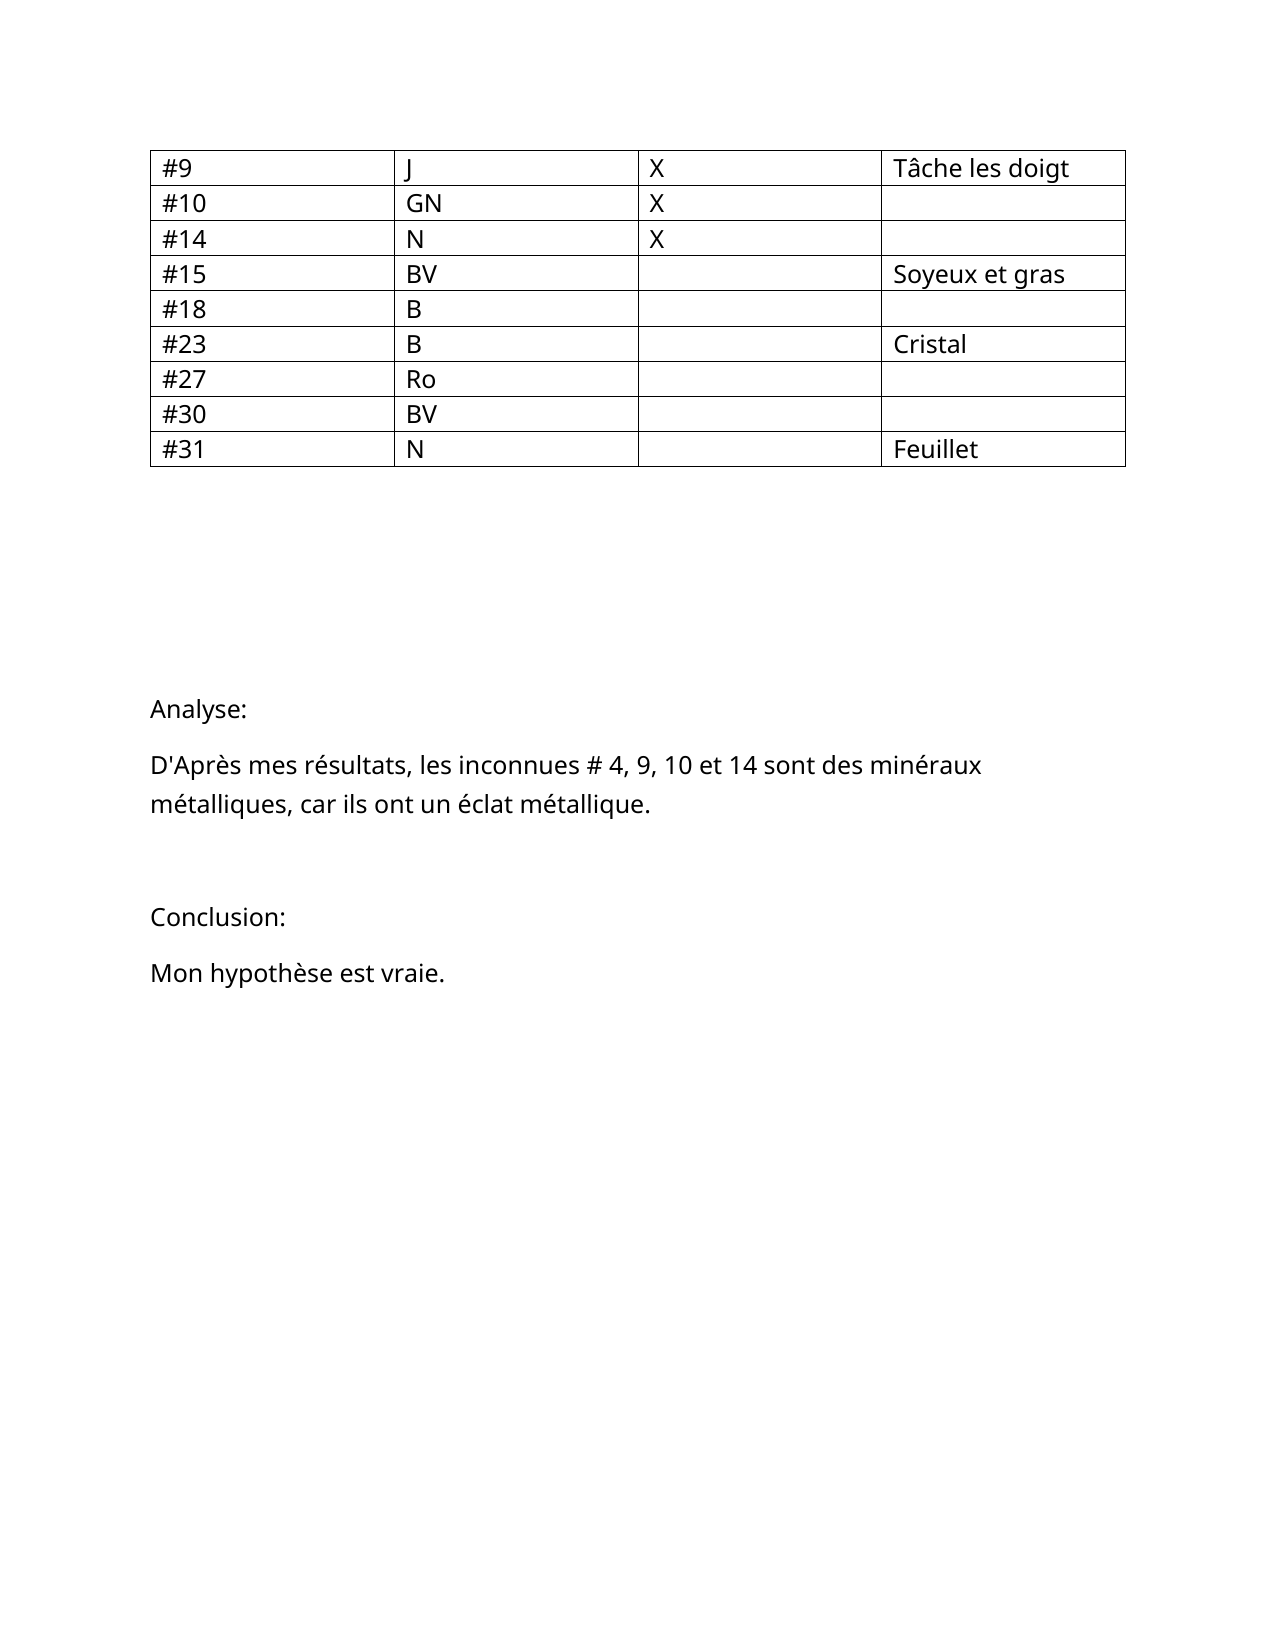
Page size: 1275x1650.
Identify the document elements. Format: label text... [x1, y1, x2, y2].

text Analyse: [150, 692, 1125, 726]
table_cell [639, 327, 881, 361]
table_cell B [395, 291, 638, 326]
table_cell [882, 221, 1125, 255]
table_cell [882, 291, 1125, 326]
table_cell B [395, 327, 638, 361]
table_cell [639, 291, 881, 326]
table_cell #15 [151, 256, 394, 290]
table_cell Soyeux et gras [882, 256, 1125, 290]
table_cell Tâche les doigt [882, 151, 1125, 185]
table_cell N [395, 432, 638, 466]
table_cell [639, 397, 881, 431]
table_cell N [395, 221, 638, 255]
table_cell Cristal [882, 327, 1125, 361]
table_cell Ro [395, 362, 638, 396]
table_cell #30 [151, 397, 394, 431]
table_cell J [395, 151, 638, 185]
table_cell [639, 256, 881, 290]
table_cell Feuillet [882, 432, 1125, 466]
table_cell BV [395, 397, 638, 431]
table_cell [882, 362, 1125, 396]
table_cell X [639, 151, 881, 185]
table_cell [882, 397, 1125, 431]
table_cell #10 [151, 186, 394, 220]
table_cell [639, 362, 881, 396]
text Mon hypothèse est vraie. [150, 956, 1125, 990]
table_cell #31 [151, 432, 394, 466]
text D'Après mes résultats, les inconnues # 4, 9, 10 et 14 sont des minéraux métalliques, car ils ont un éclat métallique. [150, 748, 1125, 821]
table_cell [882, 186, 1125, 220]
table_cell #9 [151, 151, 394, 185]
table_cell [639, 432, 881, 466]
table_cell #23 [151, 327, 394, 361]
table_cell GN [395, 186, 638, 220]
table_cell #27 [151, 362, 394, 396]
table_cell #18 [151, 291, 394, 326]
table_cell X [639, 221, 881, 255]
text Conclusion: [150, 899, 1125, 933]
table_cell X [639, 186, 881, 220]
table_cell BV [395, 256, 638, 290]
table_cell #14 [151, 221, 394, 255]
